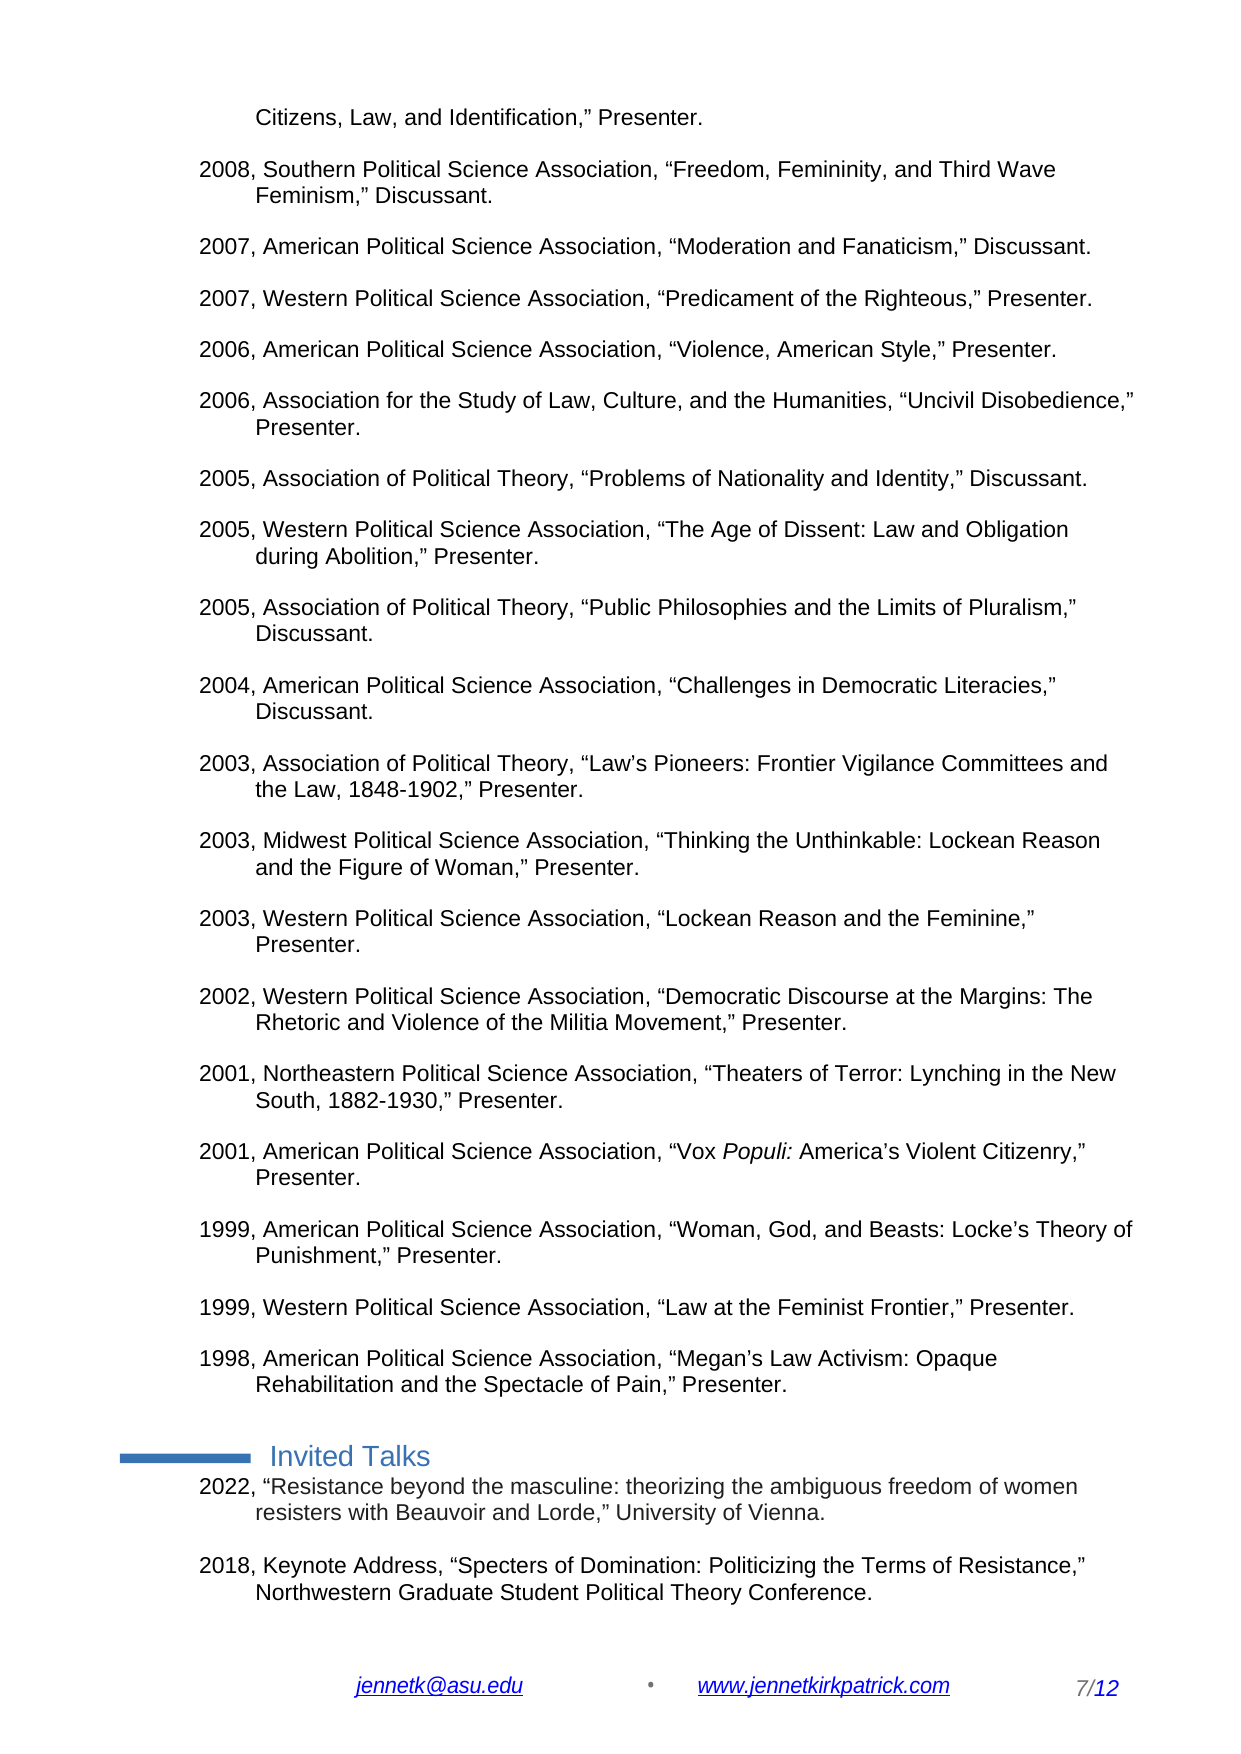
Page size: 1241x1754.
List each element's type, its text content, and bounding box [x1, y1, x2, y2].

text 2002, Western Political Science Association, “Democratic Discourse at the Margins: The Rhetoric and Violence of the Militia Movement,” Presenter. [199, 983, 1136, 1035]
text 2006, American Political Science Association, “Violence, American Style,” Presenter. [199, 336, 1136, 362]
text 2003, Association of Political Theory, “Law’s Pioneers: Frontier Vigilance Committees and the Law, 1848-1902,” Presenter. [199, 749, 1136, 802]
text 2007, Western Political Science Association, “Predicament of the Righteous,” Presenter. [199, 284, 1136, 311]
text 2001, Northeastern Political Science Association, “Theaters of Terror: Lynching in the New South, 1882-1930,” Presenter. [199, 1060, 1136, 1113]
text 2005, Association of Political Theory, “Problems of Nationality and Identity,” Discussant. [199, 465, 1136, 491]
text 1999, American Political Science Association, “Woman, God, and Beasts: Locke’s Theory of Punishment,” Presenter. [199, 1216, 1136, 1268]
text 2018, Keynote Address, “Specters of Domination: Politicizing the Terms of Resistance,” Northwestern Graduate Student Political Theory Conference. [199, 1552, 1136, 1605]
text 2008, Association for the Study of Law, Culture and the Humanities, “Come a Little Closer: Citizens, Law, and Identification,” Presenter. [199, 104, 1136, 131]
text 2001, American Political Science Association, “Vox Populi: America’s Violent Citizenry,” Presenter. [199, 1138, 1136, 1191]
text 2022, “Resistance beyond the masculine: theorizing the ambiguous freedom of women resisters with Beauvoir and Lorde,” University of Vienna. [199, 1473, 1136, 1526]
text 2005, Western Political Science Association, “The Age of Dissent: Law and Obligation during Abolition,” Presenter. [199, 516, 1136, 569]
text 2003, Western Political Science Association, “Lockean Reason and the Feminine,” Presenter. [199, 905, 1136, 958]
text 2004, American Political Science Association, “Challenges in Democratic Literacies,” Discussant. [199, 672, 1136, 724]
text 2003, Midwest Political Science Association, “Thinking the Unthinkable: Lockean Reason and the Figure of Woman,” Presenter. [199, 827, 1136, 880]
text 2008, Southern Political Science Association, “Freedom, Femininity, and Third Wave Feminism,” Discussant. [199, 156, 1136, 208]
text 2005, Association of Political Theory, “Public Philosophies and the Limits of Pluralism,” Discussant. [199, 594, 1136, 647]
text 2007, American Political Science Association, “Moderation and Fanaticism,” Discussant. [199, 233, 1136, 259]
text 1999, Western Political Science Association, “Law at the Feminist Frontier,” Presenter. [199, 1293, 1136, 1320]
text 2006, Association for the Study of Law, Culture, and the Humanities, “Uncivil Disobedience,” Presenter. [199, 387, 1136, 440]
text 1998, American Political Science Association, “Megan’s Law Activism: Opaque Rehabilitation and the Spectacle of Pain,” Presenter. [199, 1345, 1136, 1397]
subtitle Invited Talks [269, 1439, 1136, 1473]
